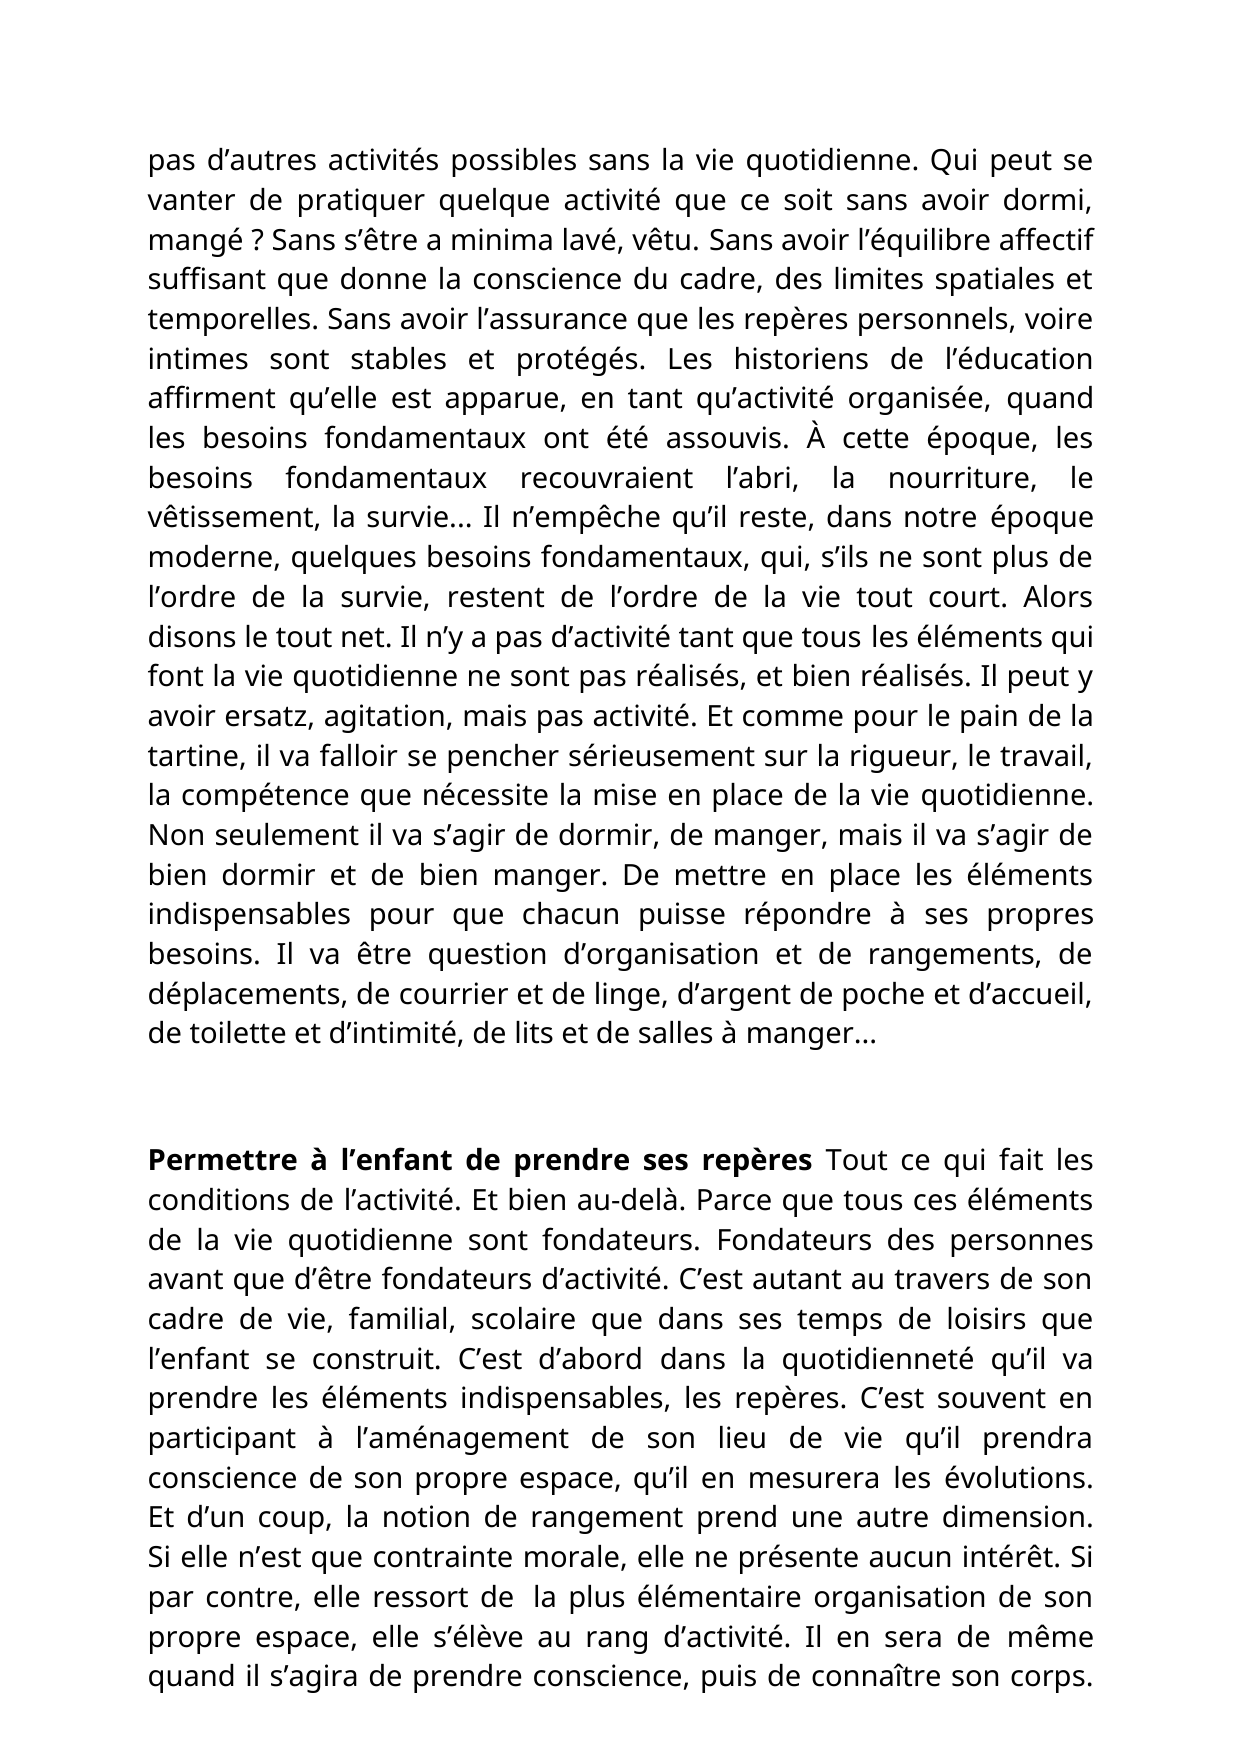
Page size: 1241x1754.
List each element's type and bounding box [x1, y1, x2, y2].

text [147, 139, 1094, 1052]
text [147, 1139, 1094, 1695]
